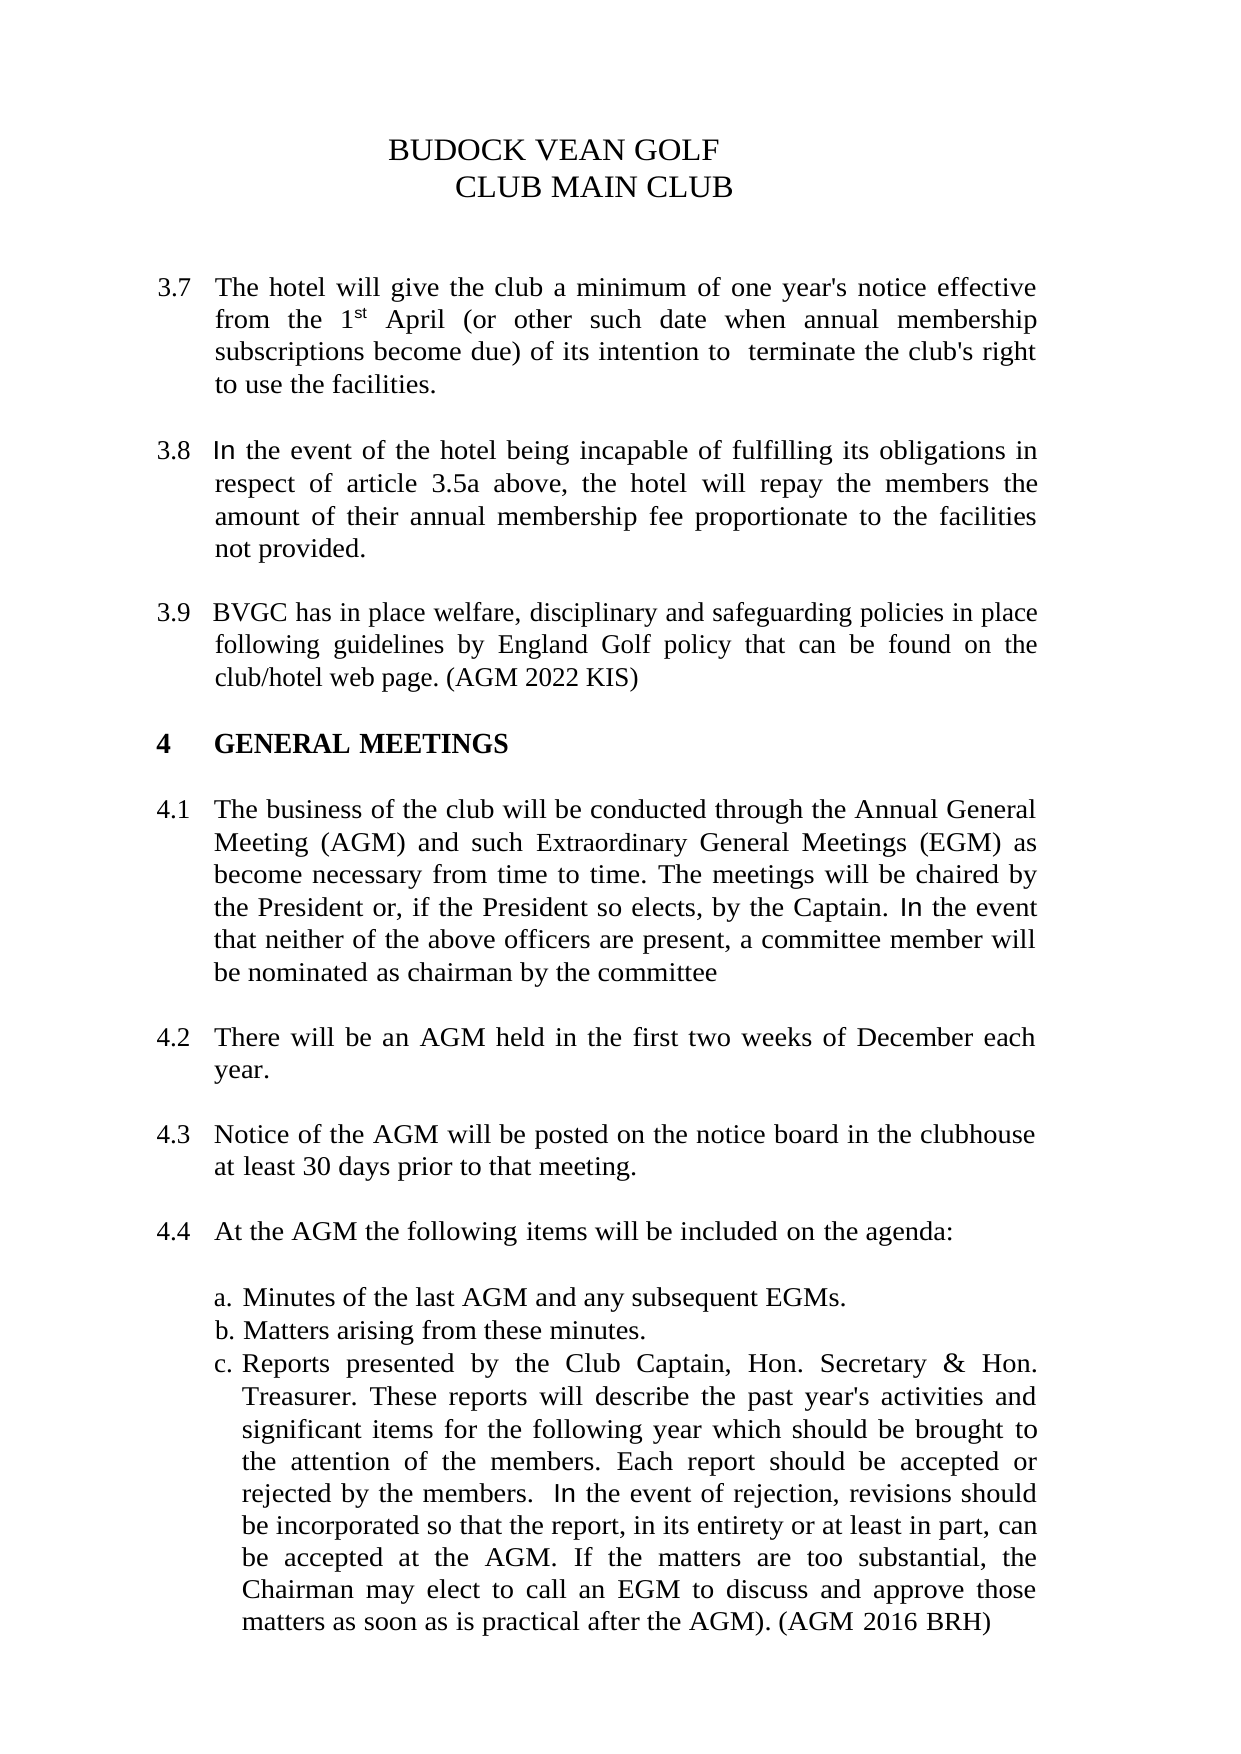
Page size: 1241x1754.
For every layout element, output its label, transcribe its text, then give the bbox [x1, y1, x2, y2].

list Matters arising from these minutes. [215, 1314, 1065, 1346]
list There will be an AGM held in the first two weeks of December each year. [156, 1021, 1037, 1084]
list The hotel will give the club a minimum of one year's notice effective from the 1st April (or other such date when annual membership subscriptions become due) of its intention to terminate the club's right to use the facilities. [157, 271, 1038, 400]
list Reports presented by the Club Captain, Hon. Secretary & Hon. Treasurer. These reports will describe the past year's activities and significant items for the following year which should be brought to the attention of the members. Each report should be accepted or rejected by the members. In the event of rejection, revisions should be incorporated so that the report, in its entirety or at least in part, can be accepted at the AGM. If the matters are too substantial, the Chairman may elect to call an EGM to discuss and approve those matters as soon as is practical after the AGM). (AGM 2016 BRH) [214, 1347, 1038, 1636]
subtitle GENERAL MEETINGS [156, 726, 1065, 760]
list The business of the club will be conducted through the Annual General Meeting (AGM) and such Extraordinary General Meetings (EGM) as become necessary from time to time. The meetings will be chaired by the President or, if the President so elects, by the Captain. In the event that neither of the above officers are present, a committee member will be nominated as chairman by the committee [156, 793, 1037, 987]
list BVGC has in place welfare, disciplinary and safeguarding policies in place following guidelines by England Golf policy that can be found on the club/hotel web page. (AGM 2022 KIS) [157, 596, 1038, 692]
list In the event of the hotel being incapable of fulfilling its obligations in respect of article 3.5a above, the hotel will repay the members the amount of their annual membership fee proportionate to the facilities not provided. [157, 434, 1038, 563]
list Notice of the AGM will be posted on the notice board in the clubhouse at least 30 days prior to that meeting. [156, 1118, 1037, 1181]
list At the AGM the following items will be included on the agenda: [156, 1215, 1065, 1246]
list Minutes of the last AGM and any subsequent EGMs. [214, 1281, 1065, 1312]
